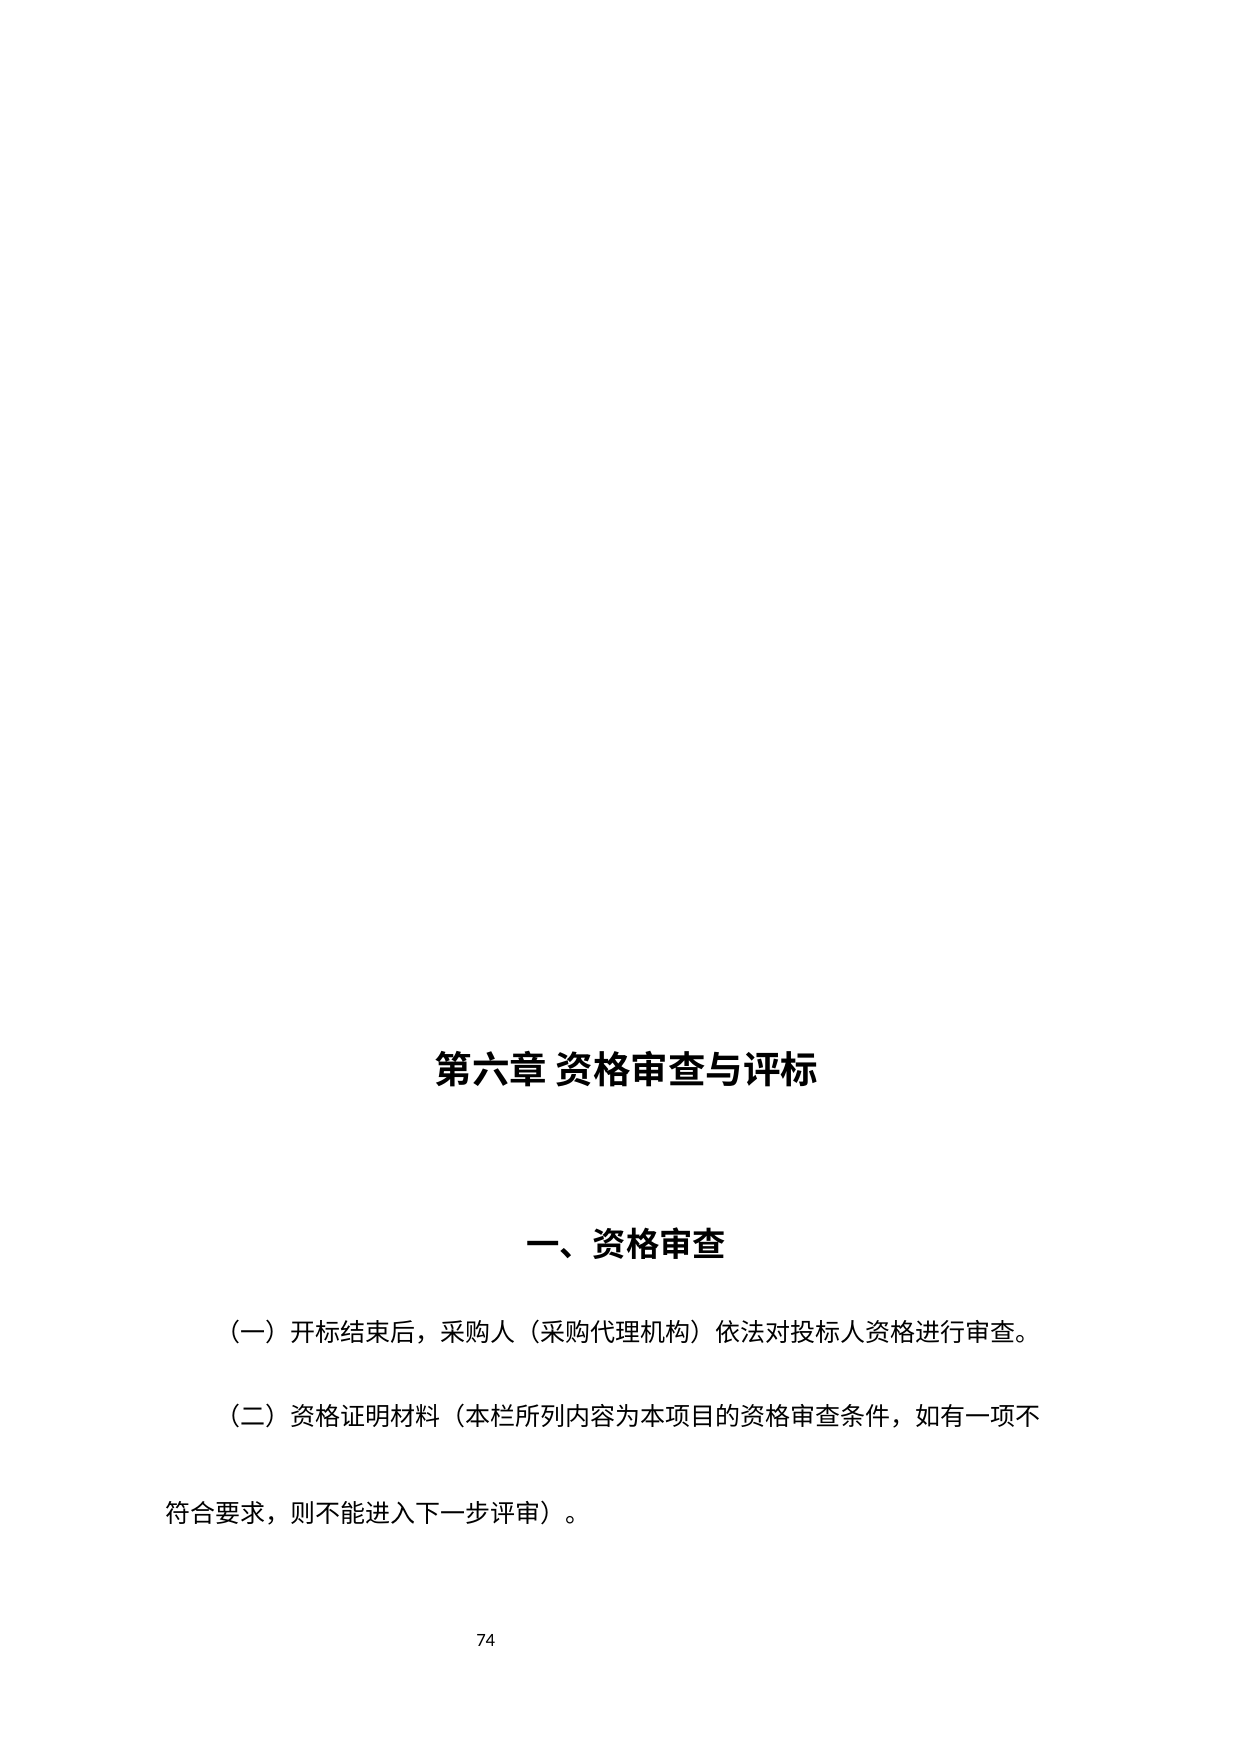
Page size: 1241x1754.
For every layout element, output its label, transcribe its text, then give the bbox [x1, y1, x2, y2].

text （一）开标结束后，采购人（采购代理机构）依法对投标人资格进行审查。 [165, 1298, 1087, 1363]
text 一、资格审查 [165, 1209, 1087, 1274]
text （二）资格证明材料（本栏所列内容为本项目的资格审查条件，如有一项不符合要求，则不能进入下一步评审）。 [165, 1382, 1043, 1544]
text 第六章 资格审查与评标 [165, 1034, 1087, 1099]
